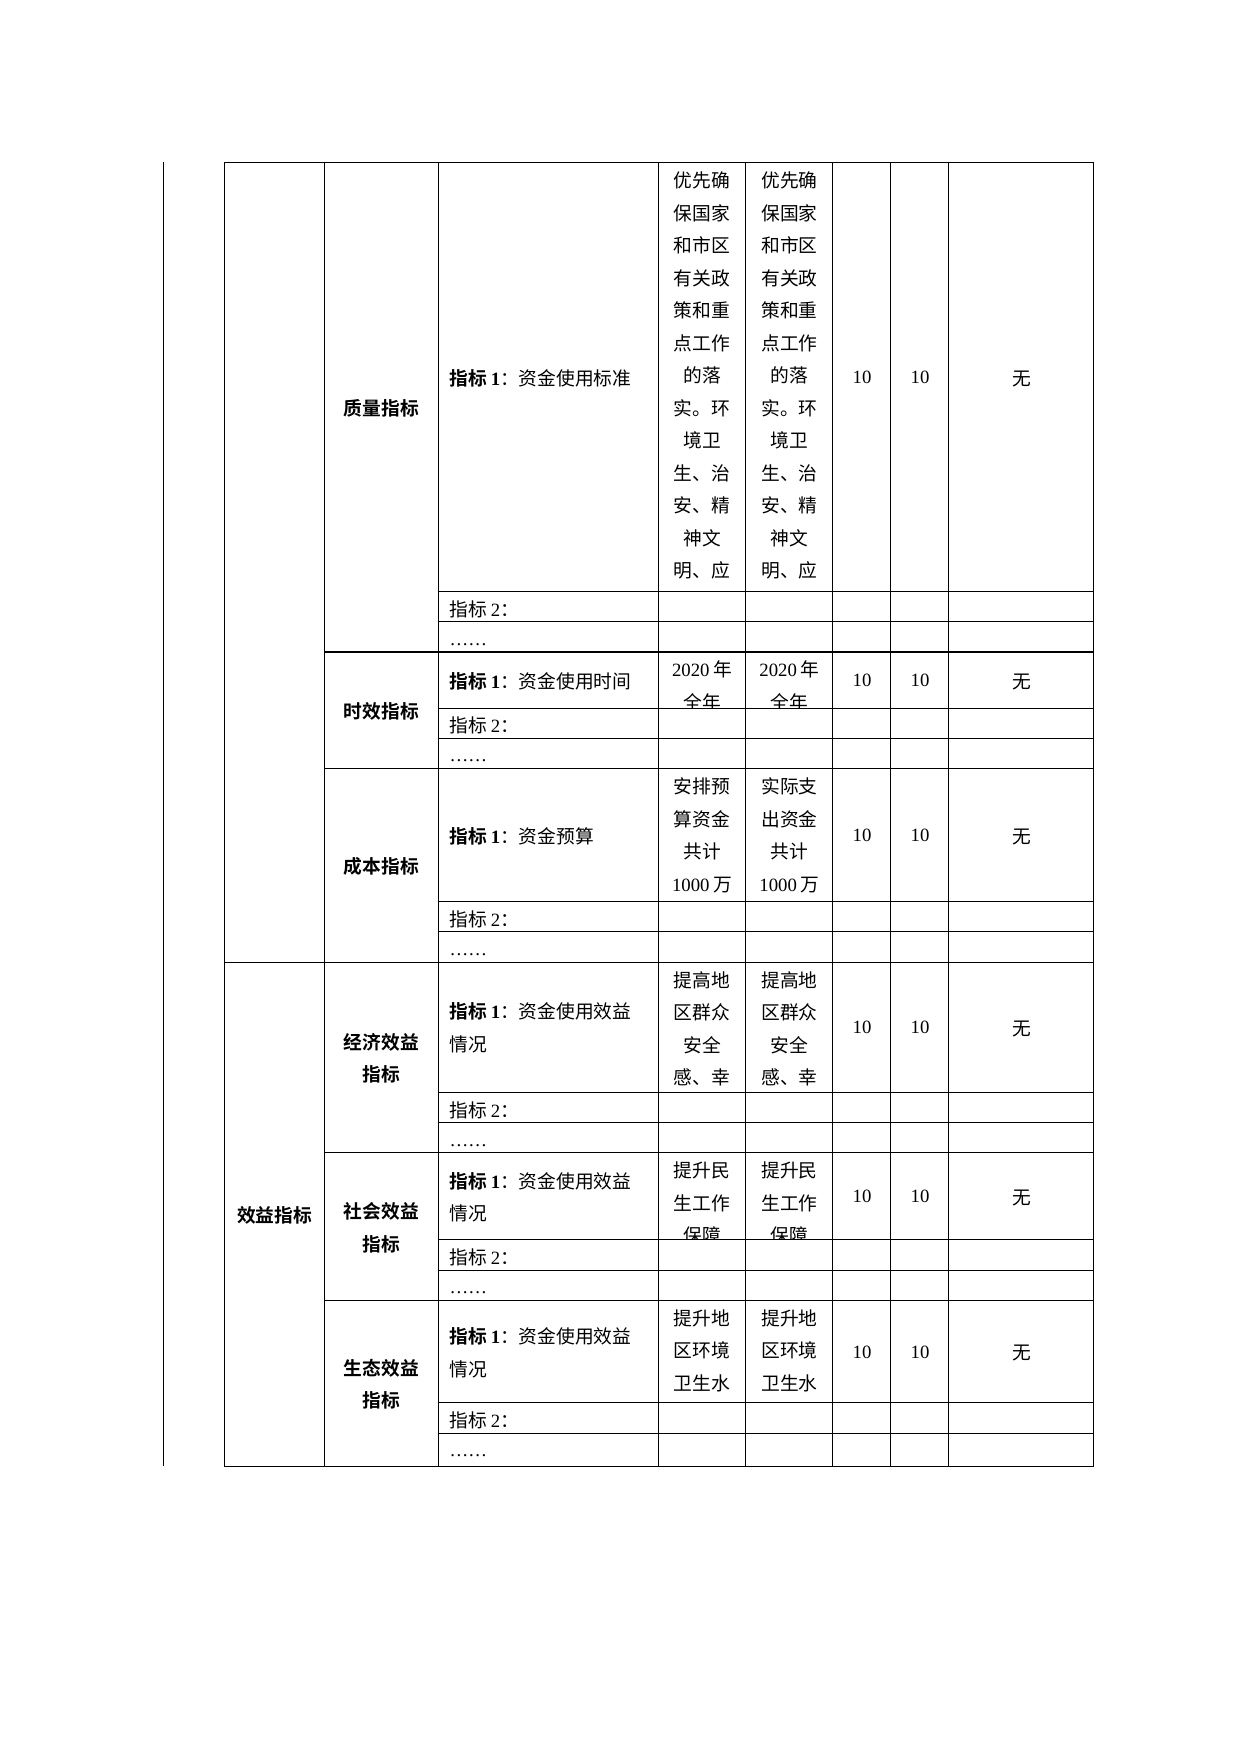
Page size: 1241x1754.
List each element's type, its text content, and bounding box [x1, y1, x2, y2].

table_cell [833, 739, 890, 768]
table_cell [949, 709, 1093, 738]
table_cell [659, 592, 745, 621]
table_cell …… [439, 1271, 658, 1300]
table_cell 提升地区环境卫生水平 [659, 1301, 745, 1402]
table_cell [659, 1434, 745, 1466]
table_cell [949, 592, 1093, 621]
table_cell 指标1：资金使用效益情况 [439, 1153, 658, 1239]
table_cell 无 [949, 1301, 1093, 1402]
table_cell [659, 739, 745, 768]
table_cell [833, 902, 890, 931]
table_cell [949, 1434, 1093, 1466]
table_cell 生态效益 指标 [325, 1301, 438, 1466]
table_cell [746, 592, 832, 621]
table_cell [833, 709, 890, 738]
table_cell [746, 1434, 832, 1466]
table_cell [746, 622, 832, 651]
table_cell …… [439, 622, 658, 651]
table_cell [659, 932, 745, 962]
table_cell 10 [891, 963, 948, 1092]
table_cell 提高地区群众安全感、幸福感 [659, 963, 745, 1092]
table_cell 优先确保国家和市区有关政策和重点工作的落实。环境卫生、治安、精神文明、应急等各项事业的发展 [746, 163, 832, 591]
table_cell [949, 1403, 1093, 1432]
table_cell [949, 739, 1093, 768]
table_cell 安排预算资金共计1000万元 [659, 769, 745, 901]
table_cell [891, 592, 948, 621]
table_cell 10 [891, 1301, 948, 1402]
table_cell [949, 932, 1093, 962]
table_cell 成本指标 [325, 769, 438, 962]
table_cell [891, 1434, 948, 1466]
table_cell 社会效益 指标 [325, 1153, 438, 1300]
table_cell 经济效益 指标 [325, 963, 438, 1152]
table_cell [746, 902, 832, 931]
table_cell [659, 709, 745, 738]
table_cell [833, 932, 890, 962]
table_cell [746, 932, 832, 962]
table_cell 时效指标 [325, 653, 438, 768]
table_cell 指标2： [439, 709, 658, 738]
table_cell 10 [833, 769, 890, 901]
table_cell [659, 902, 745, 931]
table_cell 指标2： [439, 1093, 658, 1122]
table_cell [746, 739, 832, 768]
table_cell 提高地区群众安全感、幸福感 [746, 963, 832, 1092]
table_cell [659, 1123, 745, 1152]
table_cell …… [439, 1434, 658, 1466]
table_cell [746, 1271, 832, 1300]
table_cell 10 [833, 163, 890, 591]
table_cell …… [439, 739, 658, 768]
table_cell 无 [949, 1153, 1093, 1239]
table_cell [659, 1403, 745, 1432]
table_cell 10 [891, 653, 948, 707]
table_cell 10 [833, 963, 890, 1092]
table_cell [833, 1403, 890, 1432]
table_cell 无 [949, 769, 1093, 901]
table_cell [833, 1123, 890, 1152]
table_cell [949, 1123, 1093, 1152]
table_cell [833, 1240, 890, 1269]
table_cell [891, 1093, 948, 1122]
table_cell [746, 709, 832, 738]
table_cell [949, 622, 1093, 651]
table_cell [891, 1123, 948, 1152]
table_cell …… [439, 932, 658, 962]
table_cell 无 [949, 163, 1093, 591]
table_cell 提升民生工作保障 [659, 1153, 745, 1239]
table_cell 10 [833, 653, 890, 707]
table_cell 指标1：资金预算 [439, 769, 658, 901]
table_cell 指标2： [439, 1403, 658, 1432]
table_cell [833, 592, 890, 621]
table_cell 无 [949, 963, 1093, 1092]
table_cell 10 [891, 1153, 948, 1239]
table_cell [659, 1093, 745, 1122]
table_cell [833, 622, 890, 651]
table_cell [891, 709, 948, 738]
table_cell 无 [949, 653, 1093, 707]
table_cell [891, 902, 948, 931]
table_cell [659, 1271, 745, 1300]
table_cell 10 [891, 163, 948, 591]
table_cell 提升地区环境卫生水平 [746, 1301, 832, 1402]
table_cell 指标1：资金使用效益情况 [439, 963, 658, 1092]
table_cell [949, 1093, 1093, 1122]
table_cell 10 [833, 1301, 890, 1402]
table_cell [949, 1240, 1093, 1269]
table_cell [949, 902, 1093, 931]
table_cell [891, 932, 948, 962]
table_cell 提升民生工作保障 [746, 1153, 832, 1239]
table_cell 指标1：资金使用时间 [439, 653, 658, 707]
table_cell [949, 1271, 1093, 1300]
table_cell 2020年全年 [659, 653, 745, 707]
table_cell 优先确保国家和市区有关政策和重点工作的落实。环境卫生、治安、精神文明、应急等各项事业的发展 [659, 163, 745, 591]
table_cell [891, 1271, 948, 1300]
table_cell 2020年全年 [746, 653, 832, 707]
table_cell 指标1：资金使用标准 [439, 163, 658, 591]
table_cell [833, 1434, 890, 1466]
table_cell 指标2： [439, 592, 658, 621]
table_cell [891, 1403, 948, 1432]
table_cell 实际支出资金共计1000万元 [746, 769, 832, 901]
table_cell [746, 1403, 832, 1432]
table_cell 10 [891, 769, 948, 901]
table_cell …… [439, 1123, 658, 1152]
table_cell 指标2： [439, 902, 658, 931]
table_cell 效益指标 [225, 963, 324, 1466]
table_cell [746, 1240, 832, 1269]
table_cell 指标1：资金使用效益情况 [439, 1301, 658, 1402]
table_cell [833, 1271, 890, 1300]
table_cell [746, 1093, 832, 1122]
table_cell [659, 622, 745, 651]
table_cell [891, 739, 948, 768]
table_cell 指标2： [439, 1240, 658, 1269]
table_cell [659, 1240, 745, 1269]
table_cell [746, 1123, 832, 1152]
table_cell [891, 1240, 948, 1269]
table_cell 质量指标 [325, 163, 438, 651]
table_cell [833, 1093, 890, 1122]
table_cell [891, 622, 948, 651]
table_cell 10 [833, 1153, 890, 1239]
